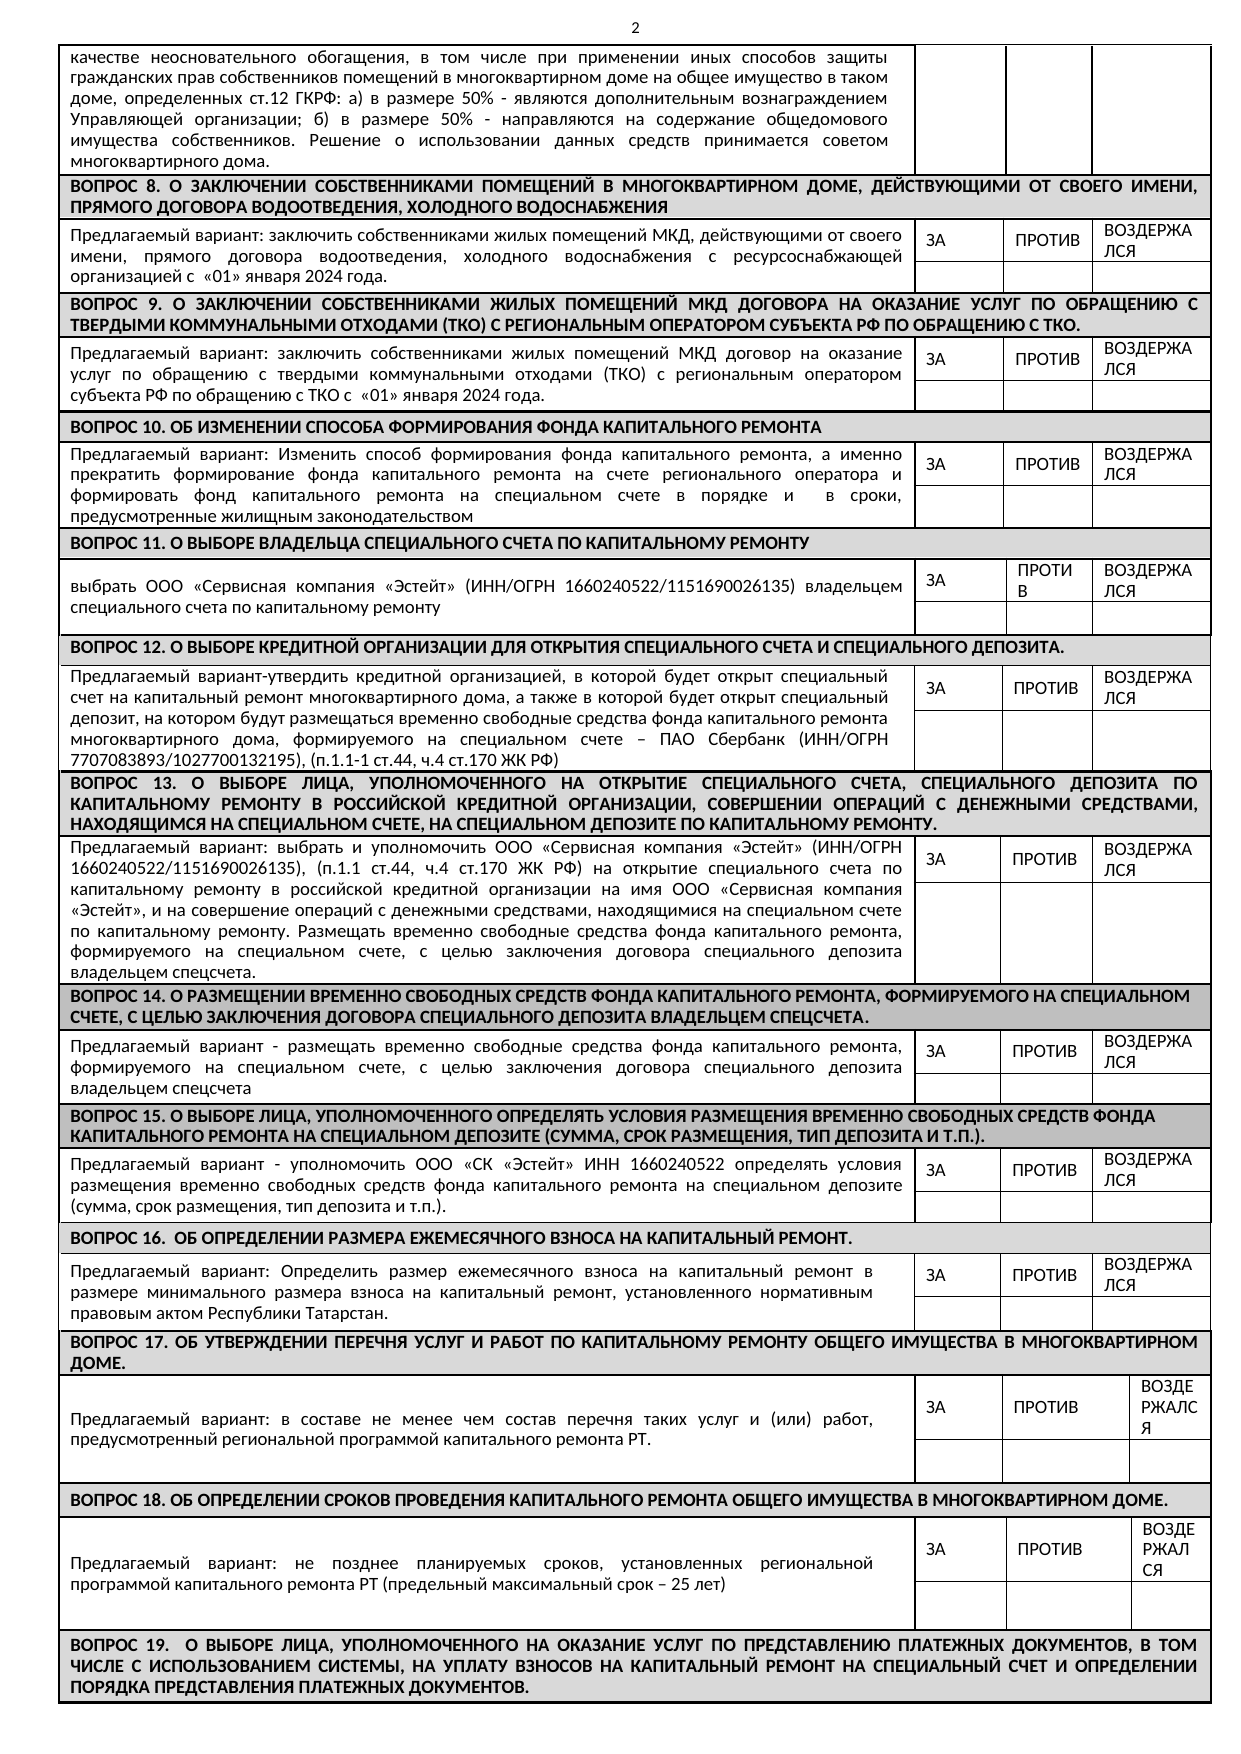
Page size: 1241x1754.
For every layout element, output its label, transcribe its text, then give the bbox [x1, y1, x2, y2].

table_cell [1007, 602, 1092, 634]
table_cell [1093, 381, 1210, 410]
table_cell ЗА [916, 1031, 1000, 1072]
table_cell [1001, 1074, 1092, 1103]
table_cell Предлагаемый вариант: заключить собственниками жилых помещений МКД, действующими от своего имени, прямого договора водоотведения, холодного водоснабжения с ресурсоснабжающей организацией с «01» января 2024 года. [60, 220, 914, 292]
table_cell Предлагаемый вариант - уполномочить ООО «СК «Эстейт» ИНН 1660240522 определять условия размещения временно свободных средств фонда капитального ремонта на специальном депозите (сумма, срок размещения, тип депозита и т.п.). [60, 1149, 914, 1222]
table_cell ПРОТИВ [1004, 338, 1092, 379]
table_cell [1001, 1192, 1092, 1222]
table_cell ВОПРОС 11. О ВЫБОРЕ ВЛАДЕЛЬЦА СПЕЦИАЛЬНОГО СЧЕТА ПО КАПИТАЛЬНОМУ РЕМОНТУ [60, 529, 1210, 557]
table_cell ВОПРОС 9. О ЗАКЛЮЧЕНИИ СОБСТВЕННИКАМИ ЖИЛЫХ ПОМЕЩЕНИЙ МКД ДОГОВОРА НА ОКАЗАНИЕ УСЛУГ ПО ОБРАЩЕНИЮ С ТВЕРДЫМИ КОММУНАЛЬНЫМИ ОТХОДАМИ (ТКО) С РЕГИОНАЛЬНЫМ ОПЕРАТОРОМ СУБЪЕКТА РФ ПО ОБРАЩЕНИЮ С ТКО. [60, 294, 1210, 336]
table_cell [916, 883, 1000, 983]
table_cell ВОЗДЕРЖАЛСЯ [1093, 338, 1210, 379]
table_cell ЗА [916, 837, 1000, 882]
table_cell ПРОТИВ [1007, 560, 1092, 601]
table_cell [1006, 45, 1092, 174]
table_cell ЗА [916, 1376, 1002, 1438]
table_cell ВОЗДЕРЖАЛСЯ [1093, 1254, 1210, 1296]
table_cell Предлагаемый вариант: не позднее планируемых сроков, установленных региональной программой капитального ремонта РТ (предельный максимальный срок – 25 лет) [60, 1518, 914, 1629]
table_cell ВОПРОС 12. О ВЫБОРЕ КРЕДИТНОЙ ОРГАНИЗАЦИИ ДЛЯ ОТКРЫТИЯ СПЕЦИАЛЬНОГО СЧЕТА И СПЕЦИАЛЬНОГО ДЕПОЗИТА. [59, 635, 1210, 665]
table_cell ВОЗДЕРЖАЛСЯ [1093, 666, 1210, 710]
table_cell [1130, 1440, 1210, 1482]
table_cell ВОПРОС 13. О ВЫБОРЕ ЛИЦА, УПОЛНОМОЧЕННОГО НА ОТКРЫТИЕ СПЕЦИАЛЬНОГО СЧЕТА, СПЕЦИАЛЬНОГО ДЕПОЗИТА ПО КАПИТАЛЬНОМУ РЕМОНТУ В РОССИЙСКОЙ КРЕДИТНОЙ ОРГАНИЗАЦИИ, СОВЕРШЕНИИ ОПЕРАЦИЙ С ДЕНЕЖНЫМИ СРЕДСТВАМИ, НАХОДЯЩИМСЯ НА СПЕЦИАЛЬНОМ СЧЕТЕ, НА СПЕЦИАЛЬНОМ ДЕПОЗИТЕ ПО КАПИТАЛЬНОМУ РЕМОНТУ. [60, 771, 1210, 835]
table_cell ПРОТИВ [1001, 837, 1092, 882]
table_cell ВОЗДЕРЖАЛСЯ [1093, 443, 1210, 485]
table_cell ЗА [916, 1518, 1006, 1581]
table_cell [915, 711, 1002, 770]
table_cell Предлагаемый вариант: в составе не менее чем состав перечня таких услуг и (или) работ, предусмотренный региональной программой капитального ремонта РТ. [60, 1376, 914, 1482]
table_cell [916, 486, 1003, 527]
table_cell [916, 1440, 1002, 1482]
table_cell ЗА [915, 1254, 1000, 1296]
table_cell [916, 45, 1006, 174]
table_cell [1007, 1582, 1131, 1629]
table_cell [1093, 486, 1210, 527]
table_cell [915, 1297, 1000, 1330]
table_cell ЗА [916, 338, 1003, 379]
table_cell [916, 381, 1003, 410]
table_cell ВОПРОС 17. ОБ УТВЕРЖДЕНИИ ПЕРЕЧНЯ УСЛУГ И РАБОТ ПО КАПИТАЛЬНОМУ РЕМОНТУ ОБЩЕГО ИМУЩЕСТВА В МНОГОКВАРТИРНОМ ДОМЕ. [60, 1331, 1210, 1374]
table_cell [916, 1074, 1000, 1103]
table_cell ПРОТИВ [1007, 1518, 1131, 1581]
table_cell ВОПРОС 14. О РАЗМЕЩЕНИИ ВРЕМЕННО СВОБОДНЫХ СРЕДСТВ ФОНДА КАПИТАЛЬНОГО РЕМОНТА, ФОРМИРУЕМОГО НА СПЕЦИАЛЬНОМ СЧЕТЕ, С ЦЕЛЬЮ ЗАКЛЮЧЕНИЯ ДОГОВОРА СПЕЦИАЛЬНОГО ДЕПОЗИТА ВЛАДЕЛЬЦЕМ СПЕЦСЧЕТА. [60, 985, 1210, 1029]
table_cell ЗА [915, 666, 1002, 710]
table_cell [1003, 711, 1092, 770]
table_cell [1003, 1440, 1129, 1482]
table_cell [1092, 45, 1211, 174]
table_cell выбрать ООО «Сервисная компания «Эстейт» (ИНН/ОГРН 1660240522/1151690026135) владельцем специального счета по капитальному ремонту [60, 560, 914, 634]
table_cell [1093, 711, 1210, 770]
table_cell [1093, 883, 1210, 983]
table_cell [1093, 262, 1210, 292]
table_cell ВОПРОС 8. О ЗАКЛЮЧЕНИИ СОБСТВЕННИКАМИ ПОМЕЩЕНИЙ В МНОГОКВАРТИРНОМ ДОМЕ, ДЕЙСТВУЮЩИМИ ОТ СВОЕГО ИМЕНИ, ПРЯМОГО ДОГОВОРА ВОДООТВЕДЕНИЯ, ХОЛОДНОГО ВОДОСНАБЖЕНИЯ [60, 176, 1210, 217]
table_cell ЗА [916, 1149, 1000, 1191]
table_cell Предлагаемый вариант-утвердить кредитной организацией, в которой будет открыт специальный счет на капитальный ремонт многоквартирного дома, а также в которой будет открыт специальный депозит, на котором будут размещаться временно свободные средства фонда капитального ремонта многоквартирного дома, формируемого на специальном счете – ПАО Сбербанк (ИНН/ОГРН 7707083893/1027700132195), (п.1.1-1 ст.44, ч.4 ст.170 ЖК РФ) [59, 665, 914, 770]
table_cell Предлагаемый вариант - размещать временно свободные средства фонда капитального ремонта, формируемого на специальном счете, с целью заключения договора специального депозита владельцем спецсчета [60, 1031, 914, 1103]
table_cell [1093, 602, 1210, 634]
table_cell Предлагаемый вариант: Определить размер ежемесячного взноса на капитальный ремонт в размере минимального размера взноса на капитальный ремонт, установленного нормативным правовым актом Республики Татарстан. [59, 1253, 914, 1330]
table_cell ВОЗДЕРЖАЛСЯ [1093, 837, 1210, 882]
table_cell ВОЗДЕРЖАЛСЯ [1093, 560, 1210, 601]
table_cell [916, 262, 1003, 292]
table_cell Предлагаемый вариант: Изменить способ формирования фонда капитального ремонта, а именно прекратить формирование фонда капитального ремонта на счете регионального оператора и формировать фонд капитального ремонта на специальном счете в порядке и в сроки, предусмотренные жилищным законодательством [60, 443, 914, 527]
table_cell Предлагаемый вариант: заключить собственниками жилых помещений МКД договор на оказание услуг по обращению с твердыми коммунальными отходами (ТКО) с региональным оператором субъекта РФ по обращению с ТКО с «01» января 2024 года. [60, 338, 914, 410]
table_cell ВОПРОС 10. ОБ ИЗМЕНЕНИИ СПОСОБА ФОРМИРОВАНИЯ ФОНДА КАПИТАЛЬНОГО РЕМОНТА [60, 413, 1210, 441]
table_cell ПРОТИВ [1003, 666, 1092, 710]
table_cell ВОЗДЕРЖАЛСЯ [1130, 1376, 1210, 1438]
table_cell [1001, 883, 1092, 983]
table_cell ВОПРОС 18. ОБ ОПРЕДЕЛЕНИИ СРОКОВ ПРОВЕДЕНИЯ КАПИТАЛЬНОГО РЕМОНТА ОБЩЕГО ИМУЩЕСТВА В МНОГОКВАРТИРНОМ ДОМЕ. [60, 1484, 1210, 1516]
table_cell ВОЗДЕРЖАЛСЯ [1093, 1149, 1210, 1191]
table_cell ЗА [916, 560, 1006, 601]
table_cell ВОПРОС 19. О ВЫБОРЕ ЛИЦА, УПОЛНОМОЧЕННОГО НА ОКАЗАНИЕ УСЛУГ ПО ПРЕДСТАВЛЕНИЮ ПЛАТЕЖНЫХ ДОКУМЕНТОВ, В ТОМ ЧИСЛЕ С ИСПОЛЬЗОВАНИЕМ СИСТЕМЫ, НА УПЛАТУ ВЗНОСОВ НА КАПИТАЛЬНЫЙ РЕМОНТ НА СПЕЦИАЛЬНЫЙ СЧЕТ И ОПРЕДЕЛЕНИИ ПОРЯДКА ПРЕДСТАВЛЕНИЯ ПЛАТЕЖНЫХ ДОКУМЕНТОВ. [60, 1631, 1210, 1701]
table_cell Предлагаемый вариант: выбрать и уполномочить ООО «Сервисная компания «Эстейт» (ИНН/ОГРН 1660240522/1151690026135), (п.1.1 ст.44, ч.4 ст.170 ЖК РФ) на открытие специального счета по капитальному ремонту в российской кредитной организации на имя ООО «Сервисная компания «Эстейт», и на совершение операций с денежными средствами, находящимися на специальном счете по капитальному ремонту. Размещать временно свободные средства фонда капитального ремонта, формируемого на специальном счете, с целью заключения договора специального депозита владельцем спецсчета. [60, 837, 914, 983]
table_cell [1001, 1297, 1092, 1330]
table_cell ПРОТИВ [1001, 1254, 1092, 1296]
table_cell [1093, 1192, 1210, 1222]
table_cell ВОПРОС 16. ОБ ОПРЕДЕЛЕНИИ РАЗМЕРА ЕЖЕМЕСЯЧНОГО ВЗНОСА НА КАПИТАЛЬНЫЙ РЕМОНТ. [59, 1223, 1210, 1253]
table_cell ЗА [916, 443, 1003, 485]
table_cell [1093, 1074, 1210, 1103]
table_cell [916, 1192, 1000, 1222]
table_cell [60, 46, 914, 174]
table_cell [1004, 381, 1092, 410]
table_cell ЗА [916, 220, 1003, 261]
table_cell ПРОТИВ [1001, 1149, 1092, 1191]
table_cell [916, 602, 1006, 634]
table_cell ВОЗДЕРЖАЛСЯ [1093, 220, 1210, 261]
table_cell [1004, 486, 1092, 527]
table_cell [1093, 1297, 1210, 1330]
table_cell ВОЗДЕРЖАЛСЯ [1093, 1031, 1210, 1072]
table_cell ПРОТИВ [1004, 220, 1092, 261]
table_cell [1004, 262, 1092, 292]
table_cell ПРОТИВ [1001, 1031, 1092, 1072]
table_cell ВОЗДЕРЖАЛСЯ [1132, 1518, 1210, 1581]
table_cell ПРОТИВ [1004, 443, 1092, 485]
table_cell [916, 1582, 1006, 1629]
table_cell ВОПРОС 15. О ВЫБОРЕ ЛИЦА, УПОЛНОМОЧЕННОГО ОПРЕДЕЛЯТЬ УСЛОВИЯ РАЗМЕЩЕНИЯ ВРЕМЕННО СВОБОДНЫХ СРЕДСТВ ФОНДА КАПИТАЛЬНОГО РЕМОНТА НА СПЕЦИАЛЬНОМ ДЕПОЗИТЕ (СУММА, СРОК РАЗМЕЩЕНИЯ, ТИП ДЕПОЗИТА И Т.П.). [60, 1105, 1210, 1147]
table_cell [1132, 1582, 1210, 1629]
table_cell ПРОТИВ [1003, 1376, 1129, 1438]
